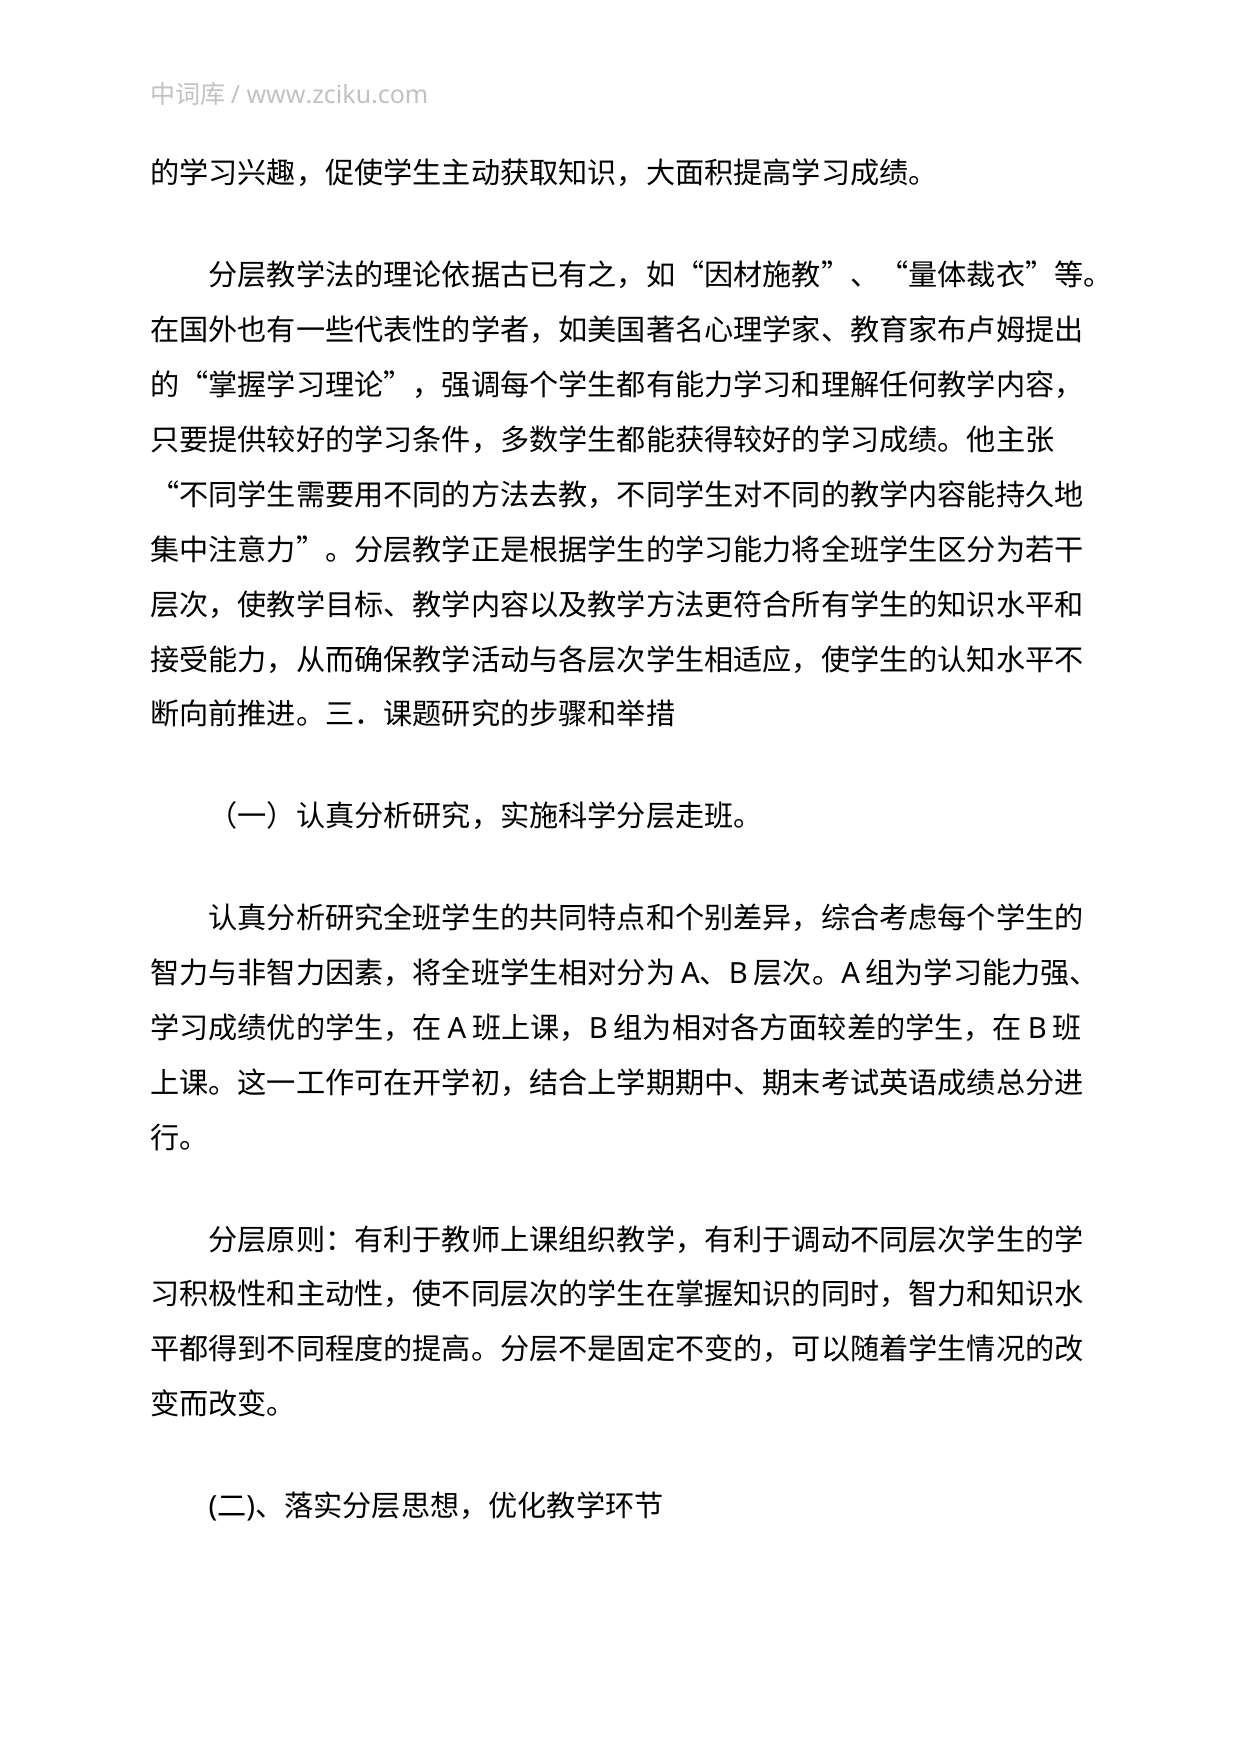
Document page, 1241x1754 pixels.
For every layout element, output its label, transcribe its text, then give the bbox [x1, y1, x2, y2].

text 分层原则：有利于教师上课组织教学，有利于调动不同层次学生的学习积极性和主动性，使不同层次的学生在掌握知识的同时，智力和知识水平都得到不同程度的提高。分层不是固定不变的，可以随着学生情况的改变而改变。 [150, 1216, 1090, 1423]
text 认真分析研究全班学生的共同特点和个别差异，综合考虑每个学生的智力与非智力因素，将全班学生相对分为A、B层次。A组为学习能力强、学习成绩优的学生，在A班上课，B组为相对各方面较差的学生，在B班上课。这一工作可在开学初，结合上学期期中、期末考试英语成绩总分进行。 [150, 894, 1090, 1157]
text （一）认真分析研究，实施科学分层走班。 [150, 793, 1090, 835]
text (二)、落实分层思想，优化教学环节 [150, 1482, 1090, 1525]
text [150, 150, 1090, 192]
text 分层教学法的理论依据古已有之，如“因材施教”、“量体裁衣”等。在国外也有一些代表性的学者，如美国著名心理学家、教育家布卢姆提出的“掌握学习理论”，强调每个学生都有能力学习和理解任何教学内容，只要提供较好的学习条件，多数学生都能获得较好的学习成绩。他主张“不同学生需要用不同的方法去教，不同学生对不同的教学内容能持久地集中注意力”。分层教学正是根据学生的学习能力将全班学生区分为若干层次，使教学目标、教学内容以及教学方法更符合所有学生的知识水平和接受能力，从而确保教学活动与各层次学生相适应，使学生的认知水平不断向前推进。三．课题研究的步骤和举措 [150, 252, 1090, 733]
